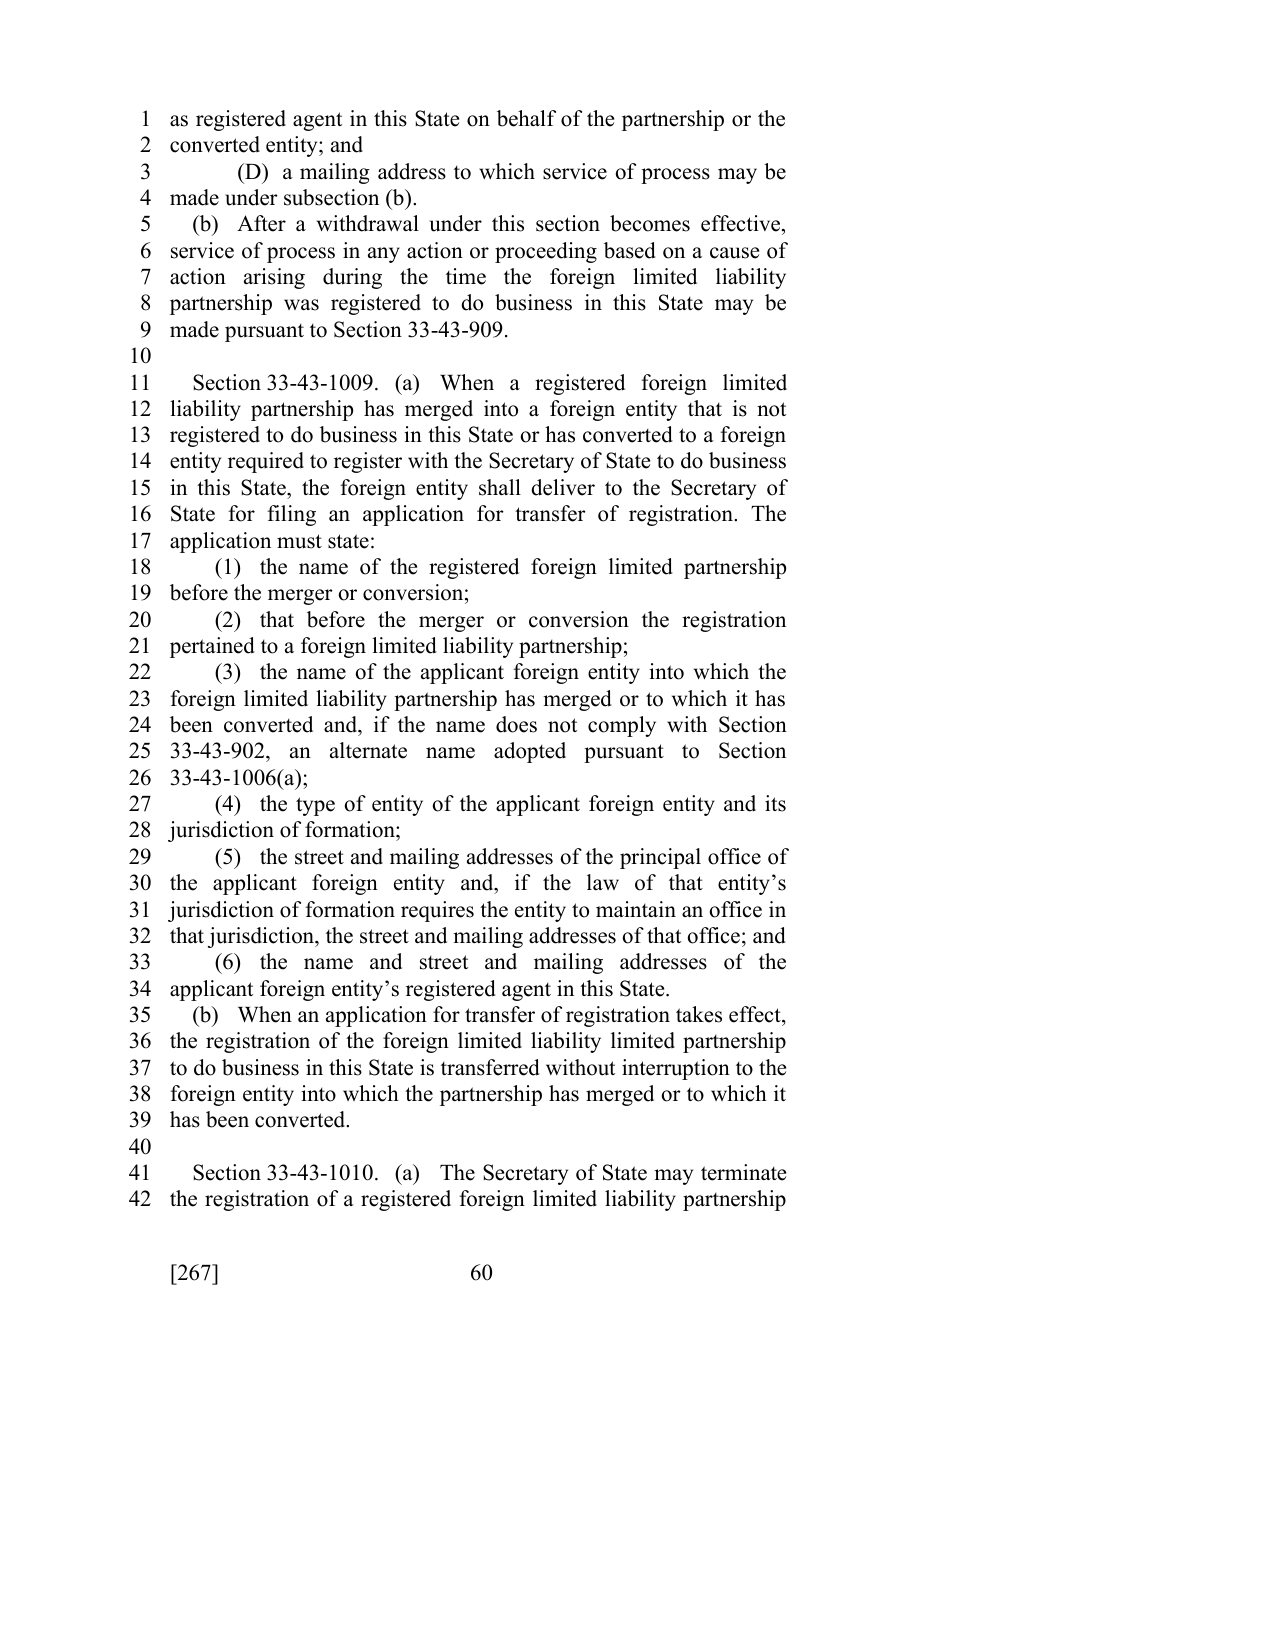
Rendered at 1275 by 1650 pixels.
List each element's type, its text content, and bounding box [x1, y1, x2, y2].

text (1) the name of the registered foreign limited partnership before the merger or conversion; [169, 553, 787, 606]
text Section 33-43-1009. (a) When a registered foreign limited liability partnership has merged into a foreign entity that is not registered to do business in this State or has converted to a foreign entity required to register with the Secretary of State to do business in this State, the foreign entity shall deliver to the Secretary of State for filing an application for transfer of registration. The application must state: [169, 368, 787, 553]
text (b) After a withdrawal under this section becomes effective, service of process in any action or proceeding based on a cause of action arising during the time the foreign limited liability partnership was registered to do business in this State may be made pursuant to Section 33-43-909. [169, 210, 787, 342]
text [169, 105, 787, 158]
text (D) a mailing address to which service of process may be made under subsection (b). [169, 158, 787, 210]
text (4) the type of entity of the applicant foreign entity and its jurisdiction of formation; [169, 790, 787, 843]
text (6) the name and street and mailing addresses of the applicant foreign entity’s registered agent in this State. [169, 948, 787, 1001]
text (3) the name of the applicant foreign entity into which the foreign limited liability partnership has merged or to which it has been converted and, if the name does not comply with Section 33-43-902, an alternate name adopted pursuant to Section 33-43-1006(a); [169, 658, 787, 790]
text (5) the street and mailing addresses of the principal office of the applicant foreign entity and, if the law of that entity’s jurisdiction of formation requires the entity to maintain an office in that jurisdiction, the street and mailing addresses of that office; and [169, 843, 787, 948]
text (b) When an application for transfer of registration takes effect, the registration of the foreign limited liability limited partnership to do business in this State is transferred without interruption to the foreign entity into which the partnership has merged or to which it has been converted. [169, 1001, 787, 1133]
text (2) that before the merger or conversion the registration pertained to a foreign limited liability partnership; [169, 606, 787, 658]
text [169, 1159, 787, 1212]
